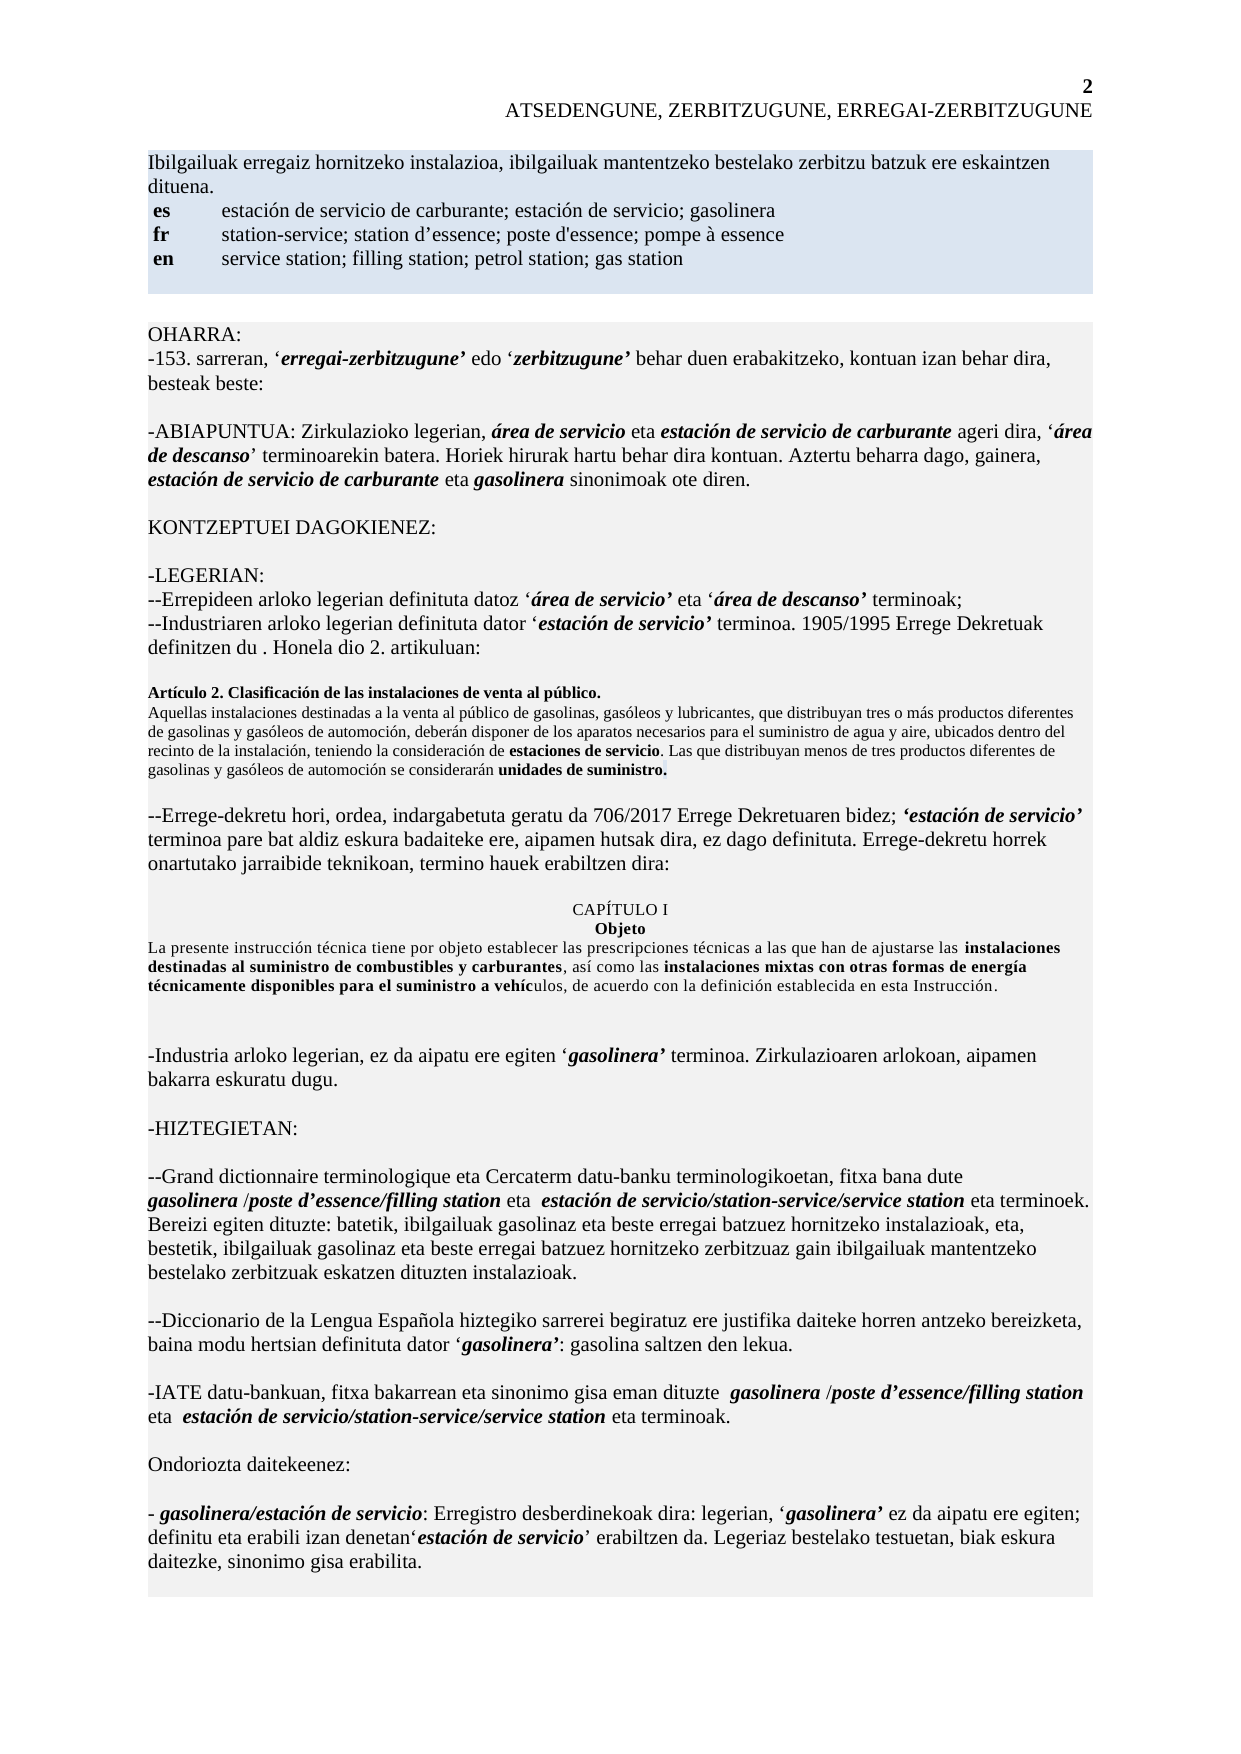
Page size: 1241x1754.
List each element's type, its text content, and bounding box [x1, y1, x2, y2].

text Ibilgailuak erregaiz hornitzeko instalazioa, ibilgailuak mantentzeko bestelako zerbitzu batzuk ere eskaintzen dituena. [148, 150, 1093, 198]
text Ondoriozta daitekeenez: [148, 1452, 1093, 1476]
text Objeto [148, 918, 1093, 938]
text --Errege-dekretu hori, ordea, indargabetuta geratu da 706/2017 Errege Dekretuaren bidez; ‘estación de servicio’ terminoa pare bat aldiz eskura badaiteke ere, aipamen hutsak dira, ez dago definituta. Errege-dekretu horrek onartutako jarraibide teknikoan, termino hauek erabiltzen dira: [148, 803, 1093, 875]
text Bereizi egiten dituzte: batetik, ibilgailuak gasolinaz eta beste erregai batzuez hornitzeko instalazioak, eta, bestetik, ibilgailuak gasolinaz eta beste erregai batzuez hornitzeko zerbitzuaz gain ibilgailuak mantentzeko bestelako zerbitzuak eskatzen dituzten instalazioak. [148, 1212, 1093, 1284]
text CAPÍTULO I [148, 899, 1093, 918]
text fr station-service; station d’essence; poste d'essence; pompe à essence [148, 222, 1093, 246]
text -Industria arloko legerian, ez da aipatu ere egiten ‘gasolinera’ terminoa. Zirkulazioaren arlokoan, aipamen bakarra eskuratu dugu. [148, 1043, 1093, 1091]
text --Grand dictionnaire terminologique eta Cercaterm datu-banku terminologikoetan, fitxa bana dute gasolinera /poste d’essence/filling station eta estación de servicio/station-service/service station eta terminoek. [148, 1164, 1093, 1212]
text -153. sarreran, ‘erregai-zerbitzugune’ edo ‘zerbitzugune’ behar duen erabakitzeko, kontuan izan behar dira, besteak beste: [148, 346, 1093, 394]
text - gasolinera/estación de servicio: Erregistro desberdinekoak dira: legerian, ‘gasolinera’ ez da aipatu ere egiten; definitu eta erabili izan denetan‘estación de servicio’ erabiltzen da. Legeriaz bestelako testuetan, biak eskura daitezke, sinonimo gisa erabilita. [148, 1501, 1093, 1573]
text --Industriaren arloko legerian definituta dator ‘estación de servicio’ terminoa. 1905/1995 Errege Dekretuak definitzen du . Honela dio 2. artikuluan: [148, 611, 1093, 659]
text OHARRA: [148, 322, 1093, 346]
text -LEGERIAN: [148, 563, 1093, 587]
text KONTZEPTUEI DAGOKIENEZ: [148, 515, 1093, 539]
text --Diccionario de la Lengua Española hiztegiko sarrerei begiratuz ere justifika daiteke horren antzeko bereizketa, baina modu hertsian definituta dator ‘gasolinera’: gasolina saltzen den lekua. [148, 1308, 1093, 1356]
text es estación de servicio de carburante; estación de servicio; gasolinera [148, 198, 1093, 222]
text -IATE datu-bankuan, fitxa bakarrean eta sinonimo gisa eman dituzte gasolinera /poste d’essence/filling station eta estación de servicio/station-service/service station eta terminoak. [148, 1380, 1093, 1428]
text -HIZTEGIETAN: [148, 1116, 1093, 1139]
text Artículo 2. Clasificación de las instalaciones de venta al público. [148, 683, 1093, 702]
text --Errepideen arloko legerian definituta datoz ‘área de servicio’ eta ‘área de descanso’ terminoak; [148, 587, 1093, 611]
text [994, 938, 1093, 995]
text Aquellas instalaciones destinadas a la venta al público de gasolinas, gasóleos y lubricantes, que distribuyan tres o más productos diferentes de gasolinas y gasóleos de automoción, deberán disponer de los aparatos necesarios para el suministro de agua y aire, ubicados dentro del recinto de la instalación, teniendo la consideración de estaciones de servicio. Las que distribuyan menos de tres productos diferentes de gasolinas y gasóleos de automoción se considerarán unidades de suministro. [148, 702, 1093, 779]
text en service station; filling station; petrol station; gas station [148, 246, 1093, 270]
text -ABIAPUNTUA: Zirkulazioko legerian, área de servicio eta estación de servicio de carburante ageri dira, ‘área de descanso’ terminoarekin batera. Horiek hirurak hartu behar dira kontuan. Aztertu beharra dago, gainera, estación de servicio de carburante eta gasolinera sinonimoak ote diren. [148, 418, 1093, 491]
